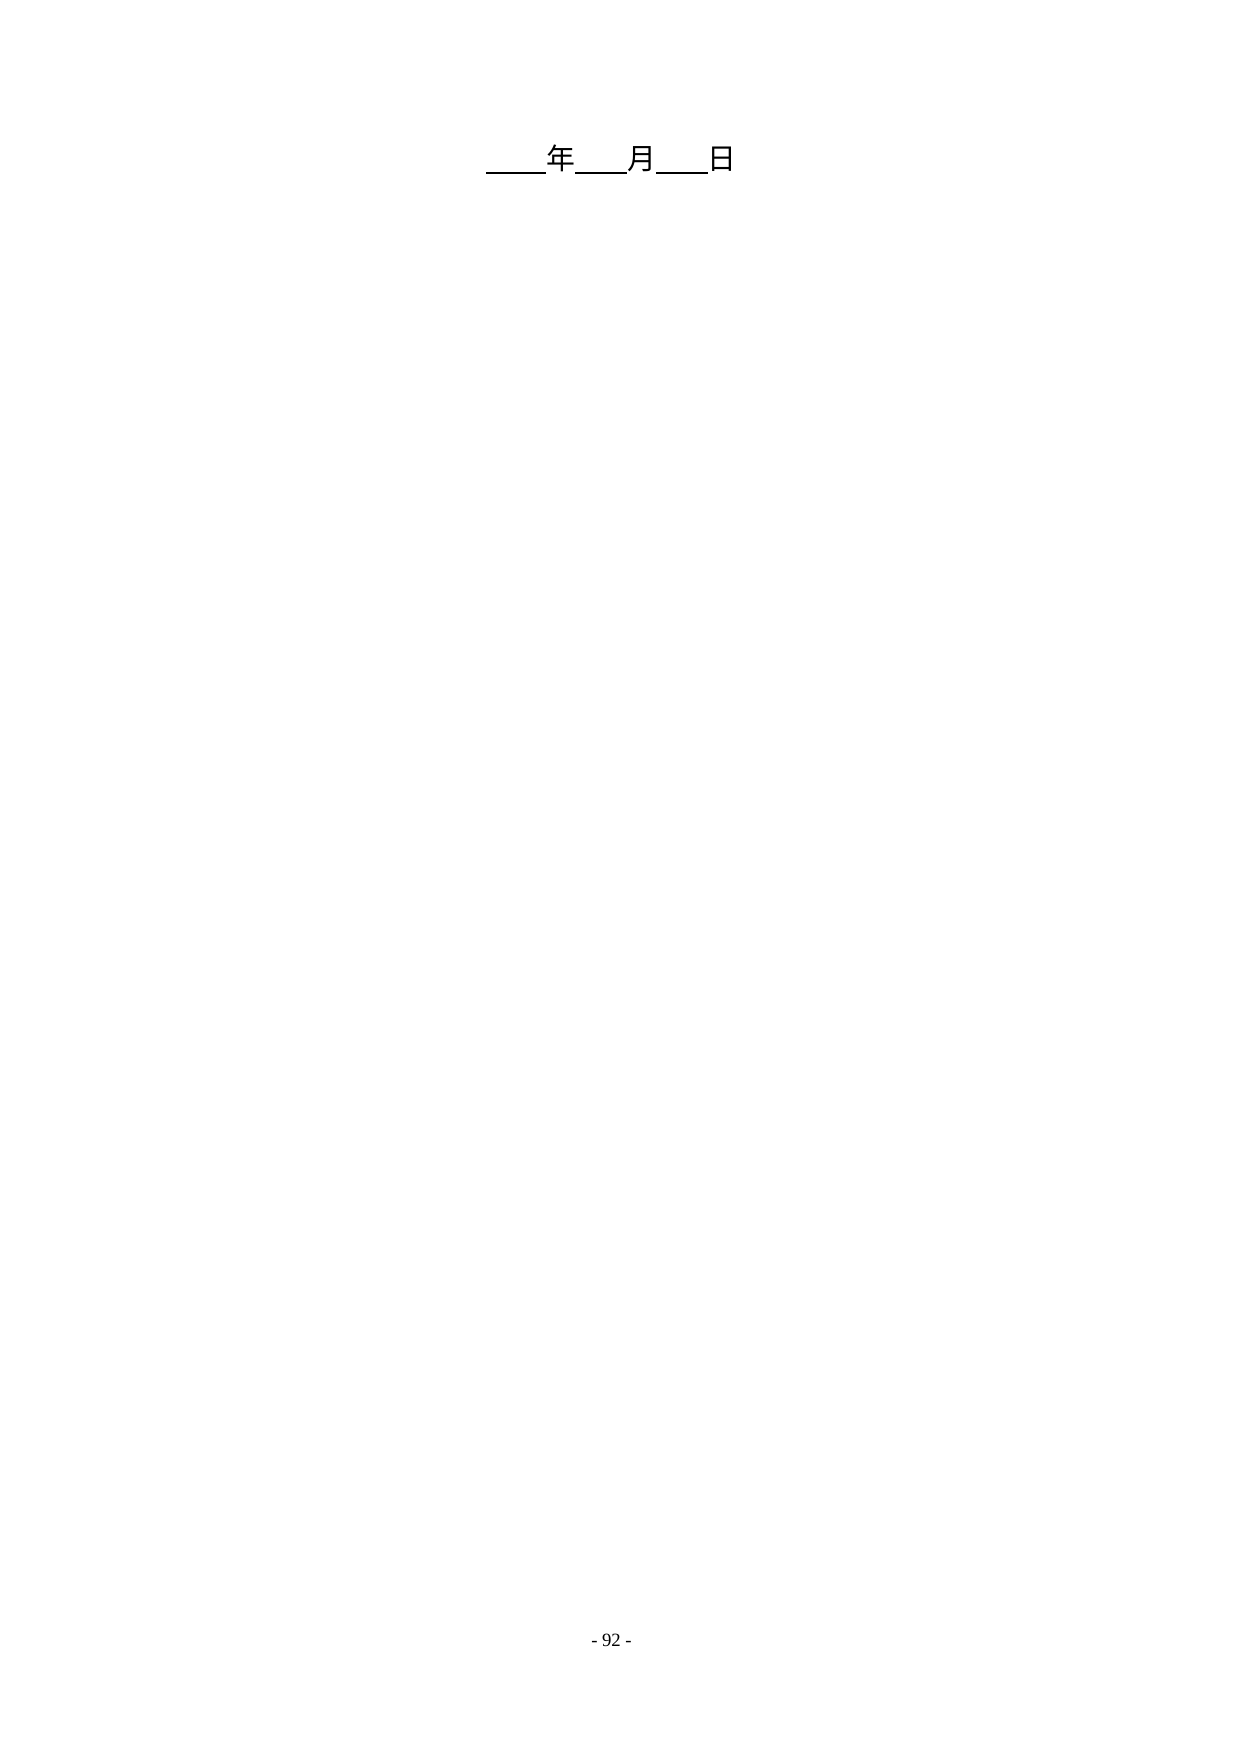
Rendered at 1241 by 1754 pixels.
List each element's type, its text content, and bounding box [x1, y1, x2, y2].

text 年 月 日 [118, 136, 1104, 178]
